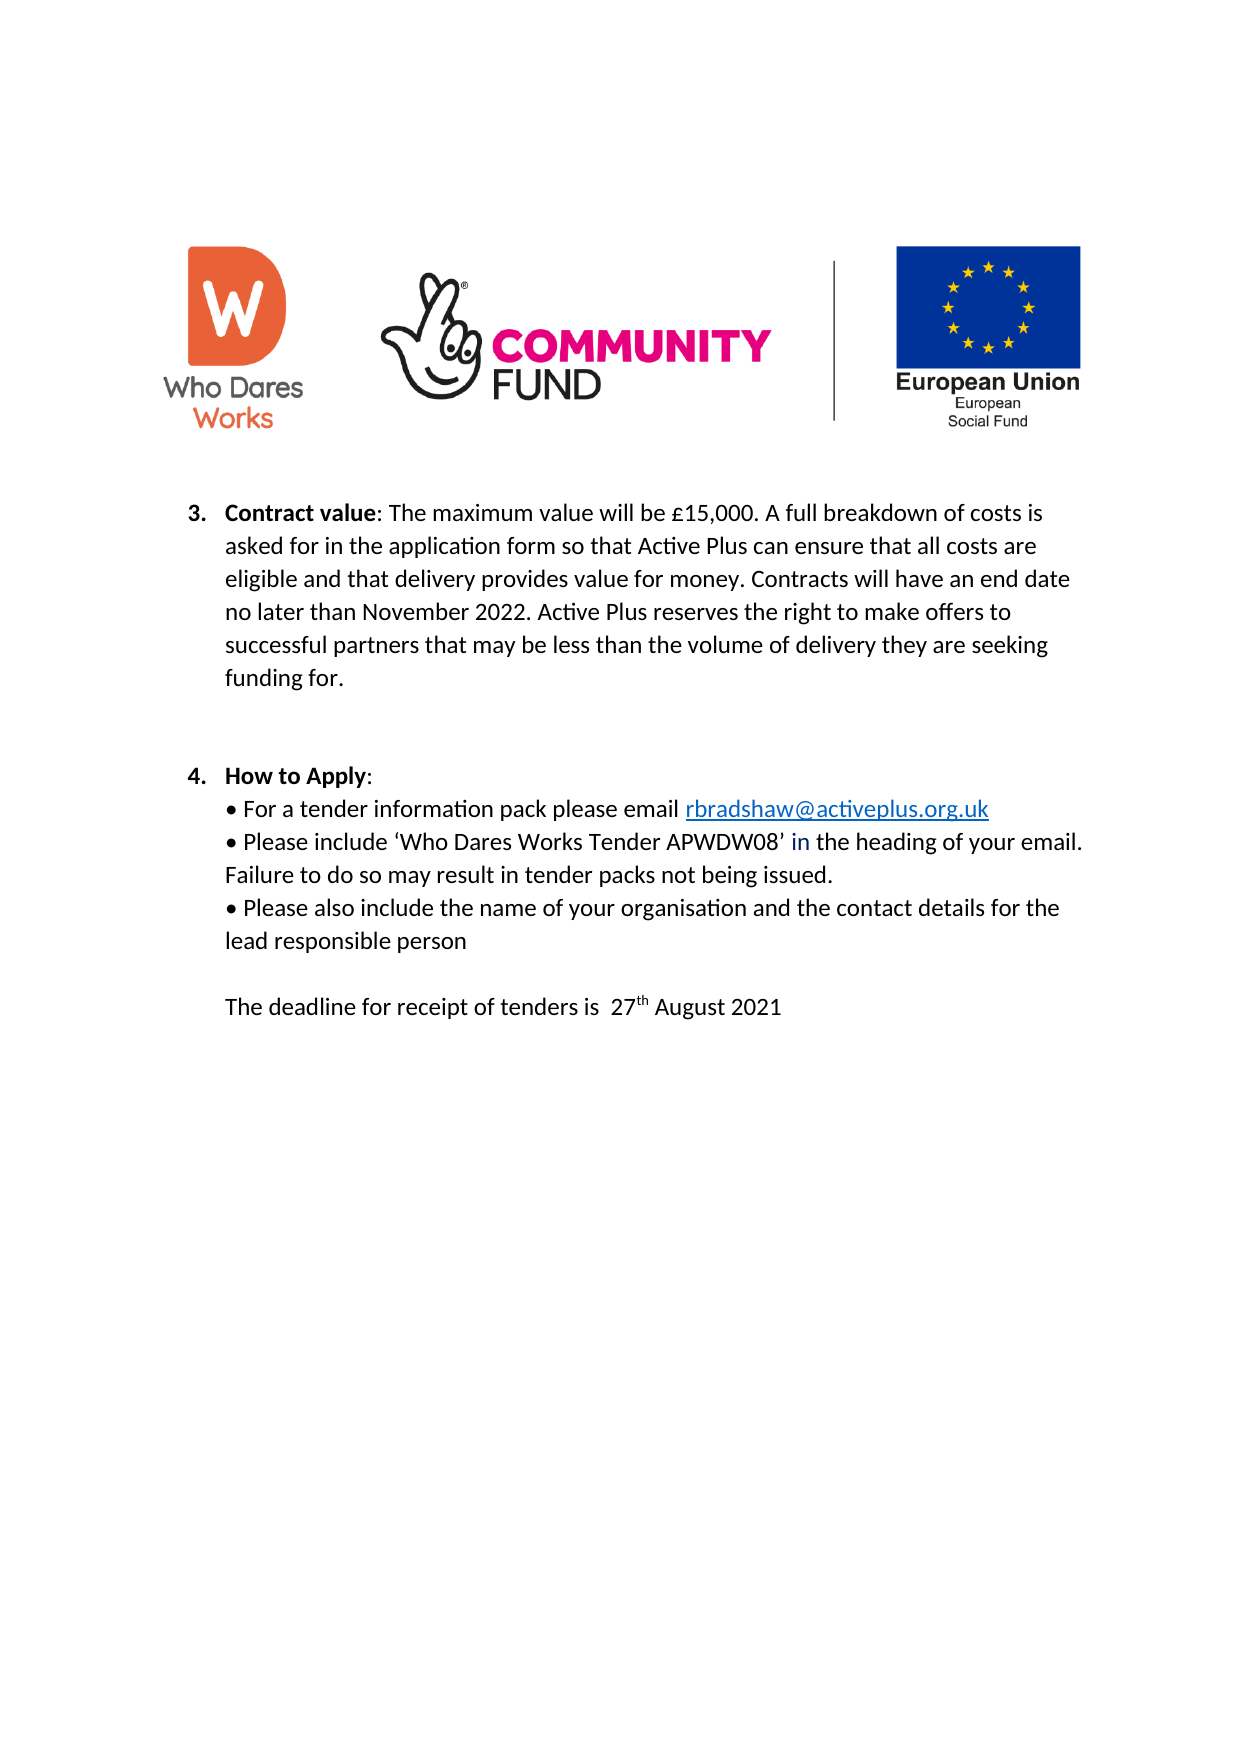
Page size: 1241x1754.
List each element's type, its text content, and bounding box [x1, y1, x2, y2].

picture [150, 240, 1091, 435]
list Contract value: The maximum value will be £15,000. A full breakdown of costs is asked for in the application form so that Active Plus can ensure that all costs are eligible and that delivery provides value for money. Contracts will have an end date no later than November 2022. Active Plus reserves the right to make offers to successful partners that may be less than the volume of delivery they are seeking funding for. [187, 497, 1090, 692]
list • For a tender information pack please email rbradshaw@activeplus.org.uk [225, 793, 1090, 824]
list The deadline for receipt of tenders is 27th August 2021 [225, 991, 1090, 1021]
list • Please include ‘Who Dares Works Tender APWDW08’ in the heading of your email. Failure to do so may result in tender packs not being issued. [225, 826, 1090, 890]
list How to Apply: [187, 761, 1090, 791]
list • Please also include the name of your organisation and the contact details for the lead responsible person [225, 892, 1090, 956]
